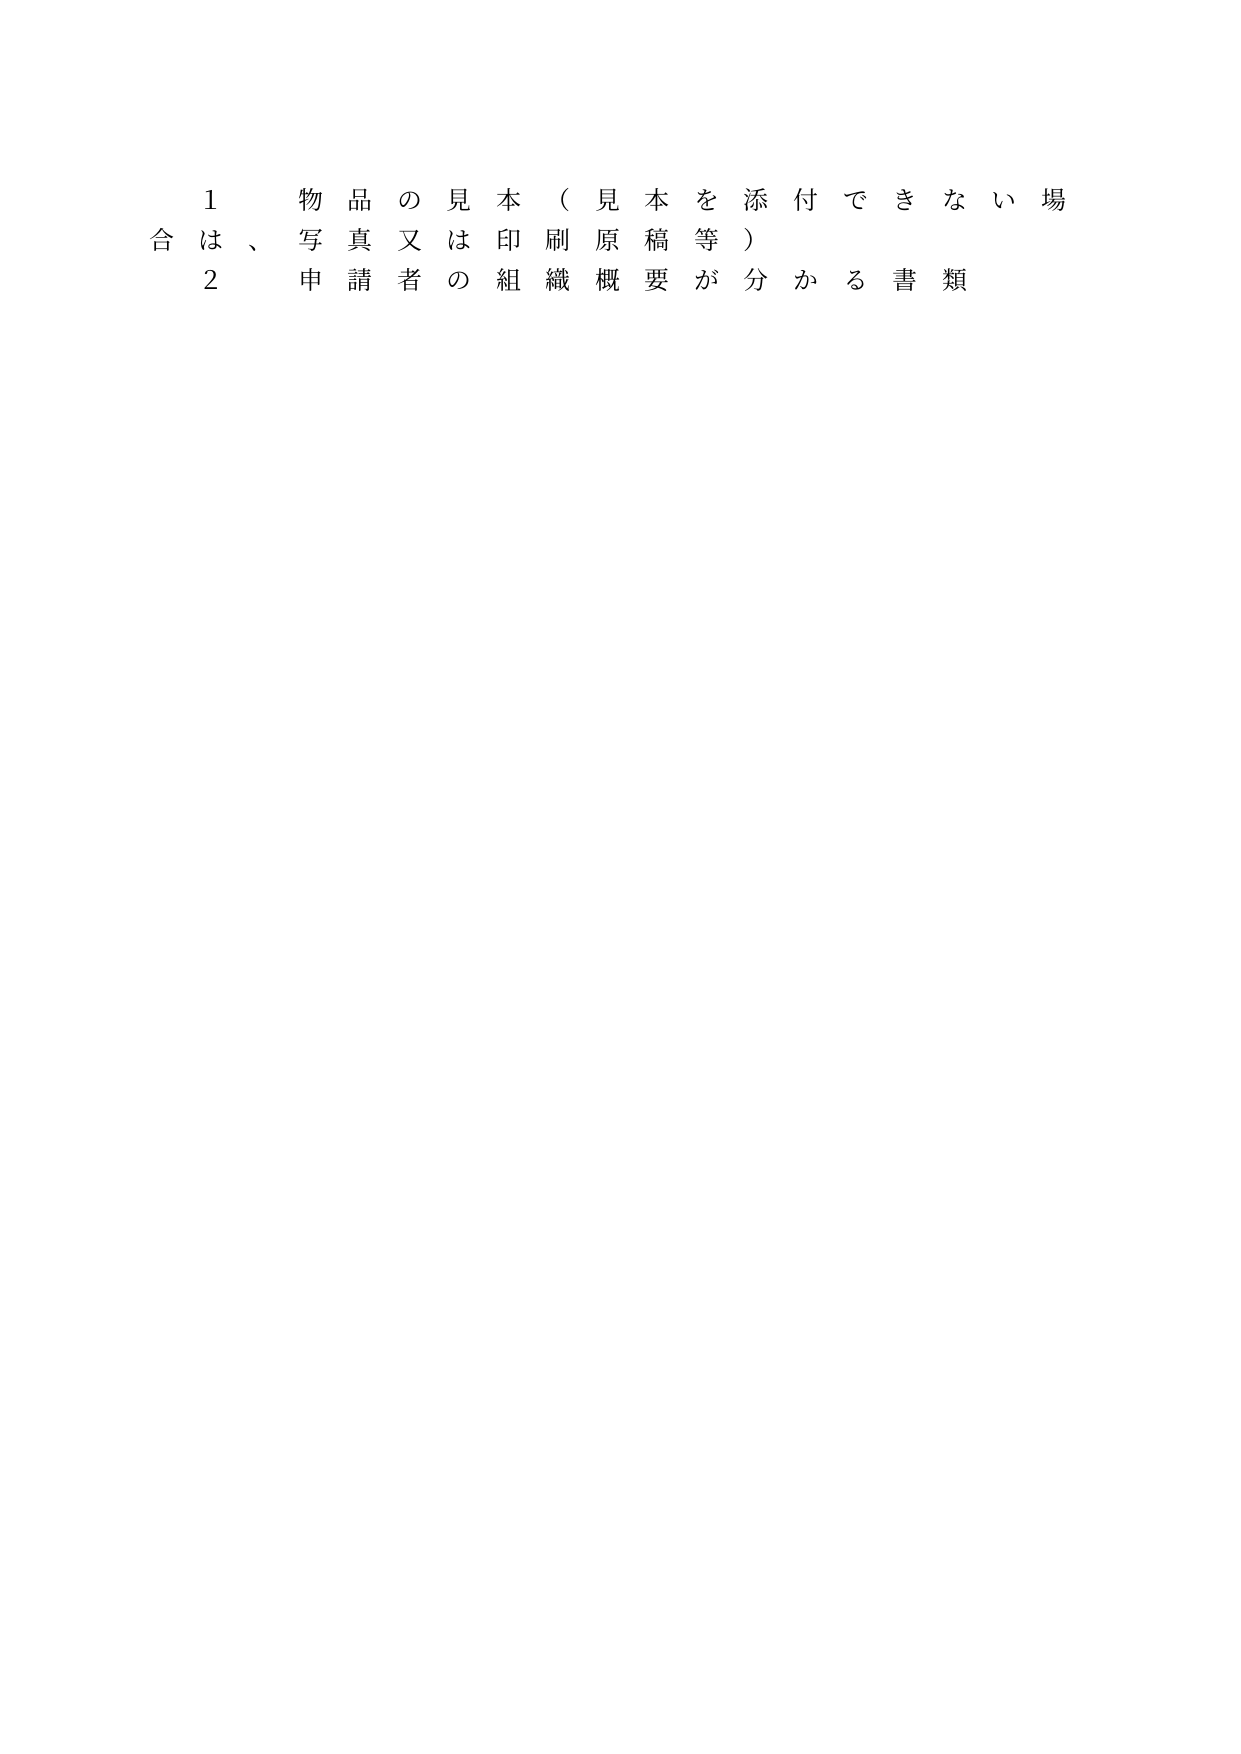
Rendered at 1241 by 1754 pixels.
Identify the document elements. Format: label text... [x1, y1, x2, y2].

text ２ 申請者の組織概要が分かる書類 [149, 258, 1091, 298]
text １ 物品の見本（見本を添付できない場合は、写真又は印刷原稿等） [149, 179, 1091, 258]
